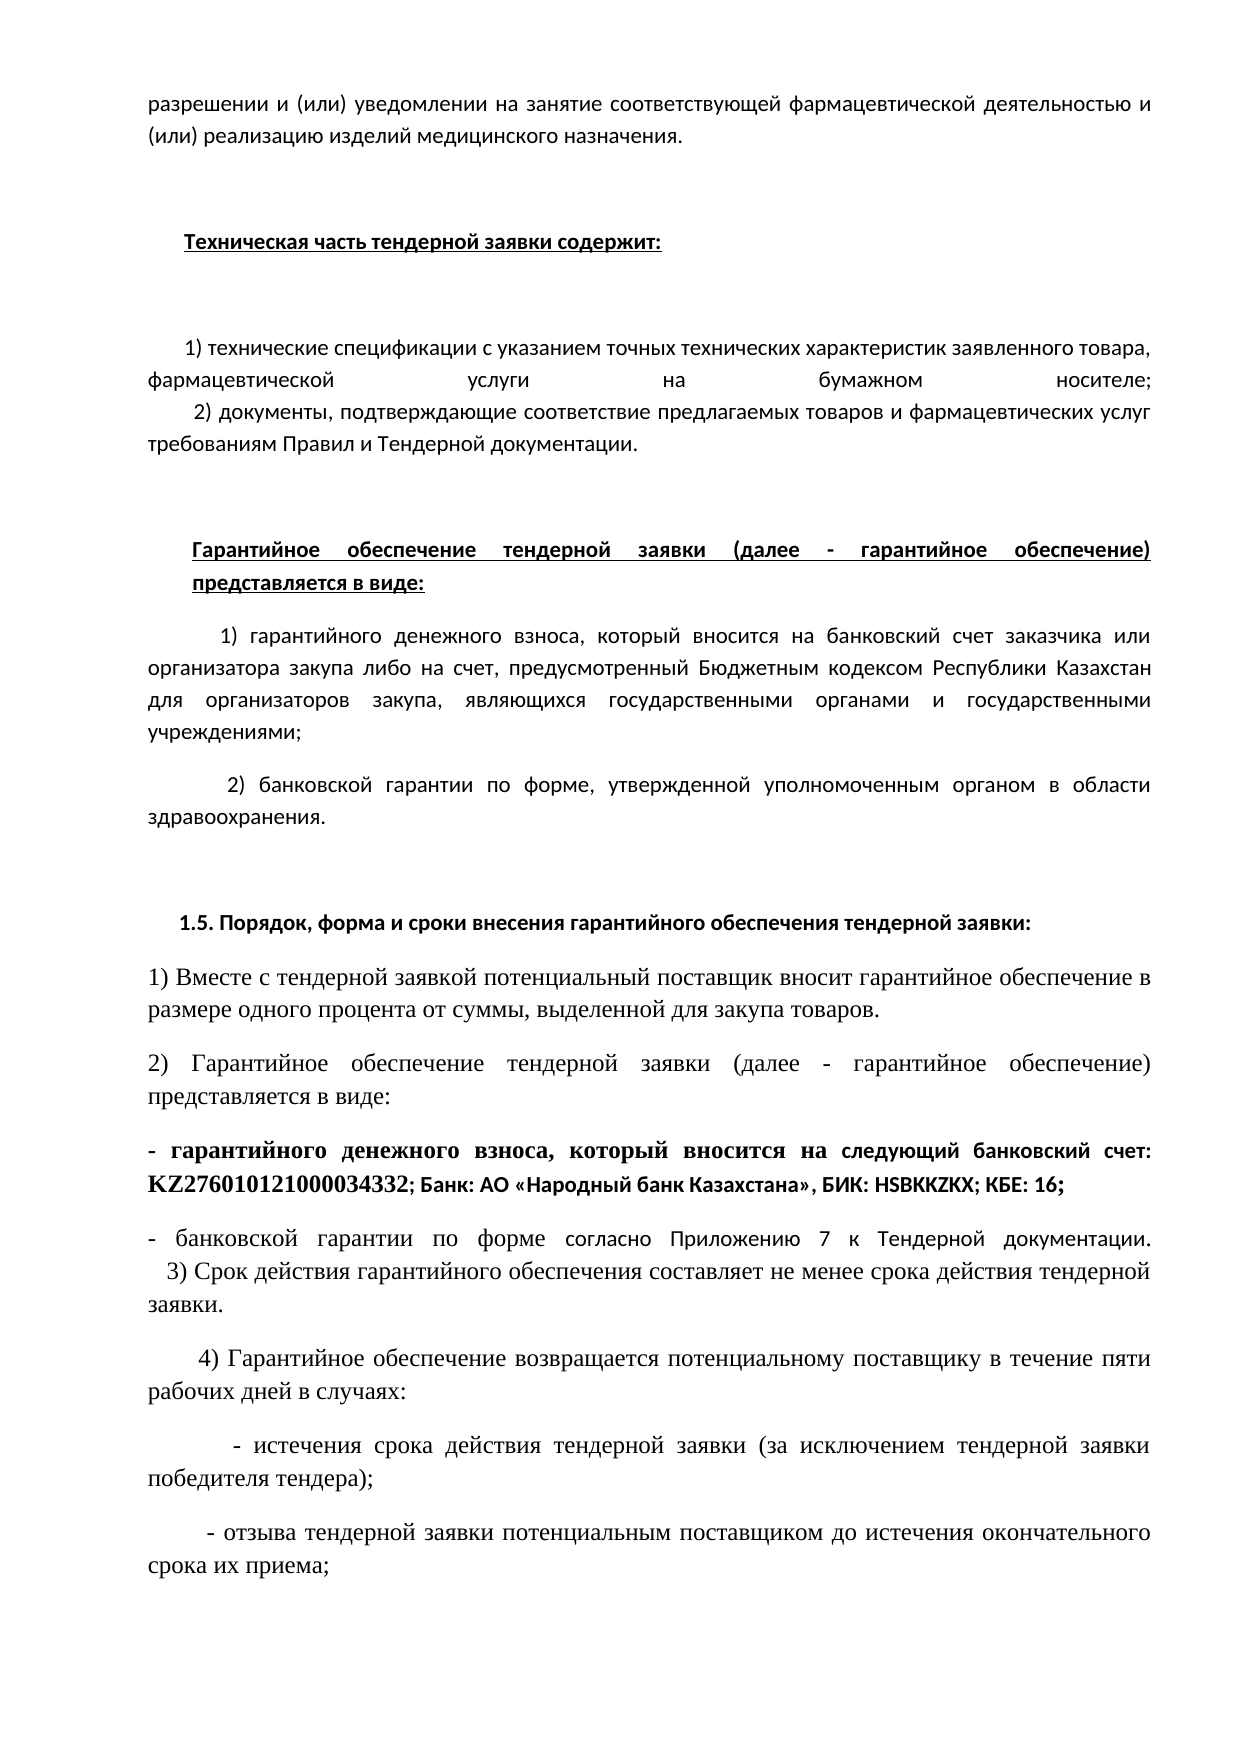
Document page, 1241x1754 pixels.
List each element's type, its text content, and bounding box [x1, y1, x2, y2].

text - банковской гарантии по форме согласно Приложению 7 к Тендерной документации. 3) Срок действия гарантийного обеспечения составляет не менее срока действия тендерной заявки. [148, 1223, 1152, 1318]
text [148, 89, 1152, 149]
text 1.5. Порядок, форма и сроки внесения гарантийного обеспечения тендерной заявки: [148, 908, 1152, 937]
text 1) гарантийного денежного взноса, который вносится на банковский счет заказчика или организатора закупа либо на счет, предусмотренный Бюджетным кодексом Республики Казахстан для организаторов закупа, являющихся государственными органами и государственными учреждениями; [148, 621, 1152, 745]
text 2) Гарантийное обеспечение тендерной заявки (далее - гарантийное обеспечение) представляется в виде: [148, 1048, 1152, 1110]
text Гарантийное обеспечение тендерной заявки (далее - гарантийное обеспечение) представляется в виде: [192, 536, 1152, 596]
text 1) Вместе с тендерной заявкой потенциальный поставщик вносит гарантийное обеспечение в размере одного процента от суммы, выделенной для закупа товаров. [148, 962, 1152, 1023]
text Техническая часть тендерной заявки содержит: [148, 227, 1152, 255]
text - истечения срока действия тендерной заявки (за исключением тендерной заявки победителя тендера); [148, 1430, 1152, 1492]
text - отзыва тендерной заявки потенциальным поставщиком до истечения окончательного срока их приема; [148, 1517, 1152, 1578]
text 2) банковской гарантии по форме, утвержденной уполномоченным органом в области здравоохранения. [148, 770, 1152, 831]
text - гарантийного денежного взноса, который вносится на следующий банковский счет: KZ276010121000034332; Банк: АО «Народный банк Казахстана», БИК: HSBKKZKX; КБЕ: 16; [148, 1135, 1152, 1198]
text 1) технические спецификации с указанием точных технических характеристик заявленного товара, фармацевтической услуги на бумажном носителе; 2) документы, подтверждающие соответствие предлагаемых товаров и фармацевтических услуг требованиям Правил и Тендерной документации. [148, 333, 1152, 457]
text 4) Гарантийное обеспечение возвращается потенциальному поставщику в течение пяти рабочих дней в случаях: [148, 1343, 1152, 1405]
